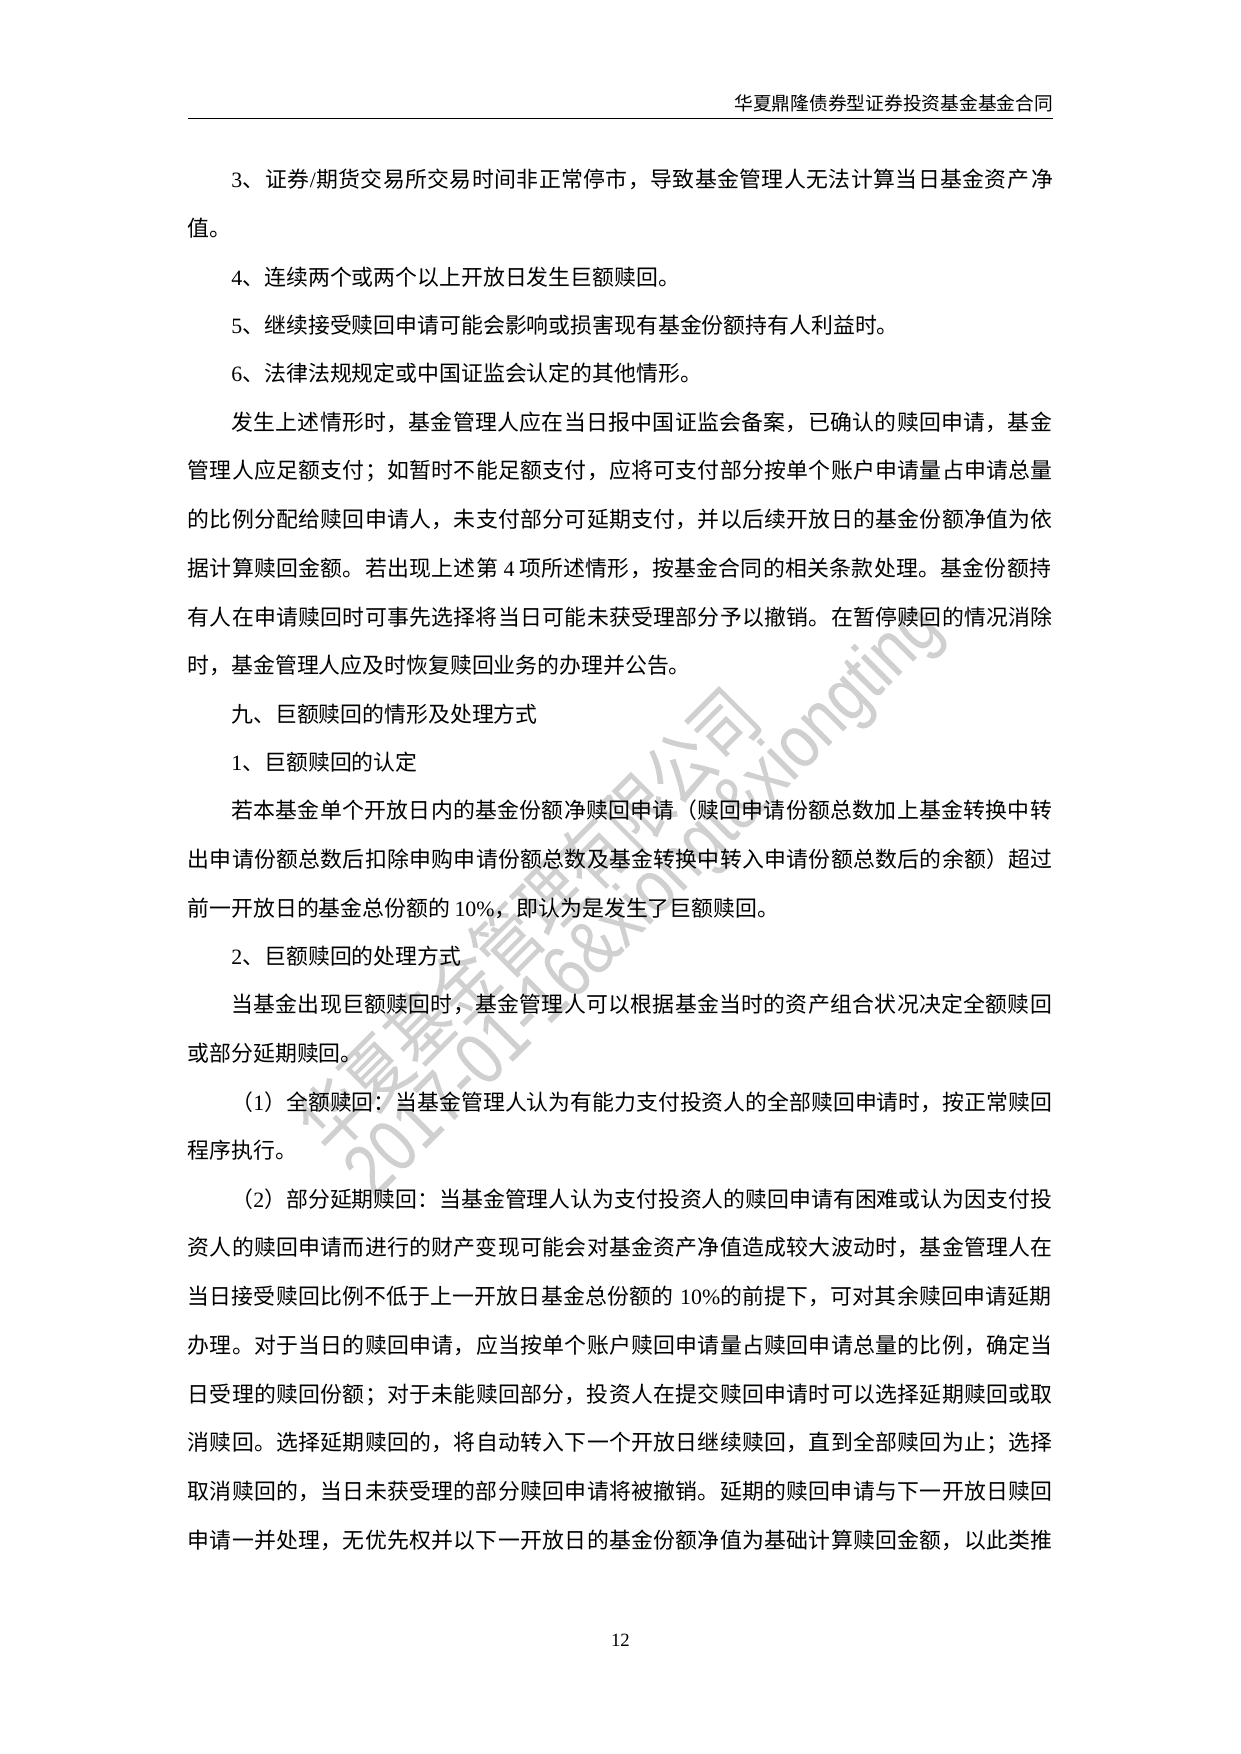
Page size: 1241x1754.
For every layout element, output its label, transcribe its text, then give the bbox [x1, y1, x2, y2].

text 2、巨额赎回的处理方式 [187, 939, 1053, 971]
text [187, 1181, 1053, 1555]
text 5、继续接受赎回申请可能会影响或损害现有基金份额持有人利益时。 [187, 307, 1053, 340]
text 若本基金单个开放日内的基金份额净赎回申请（赎回申请份额总数加上基金转换中转出申请份额总数后扣除申购申请份额总数及基金转换中转入申请份额总数后的余额）超过前一开放日的基金总份额的10%，即认为是发生了巨额赎回。 [187, 793, 1053, 923]
text 1、巨额赎回的认定 [187, 744, 1053, 777]
text 3、证券/期货交易所交易时间非正常停市，导致基金管理人无法计算当日基金资产净值。 [187, 162, 1053, 243]
text 6、法律法规规定或中国证监会认定的其他情形。 [187, 356, 1053, 388]
text 当基金出现巨额赎回时，基金管理人可以根据基金当时的资产组合状况决定全额赎回或部分延期赎回。 [187, 987, 1053, 1068]
text （1）全额赎回：当基金管理人认为有能力支付投资人的全部赎回申请时，按正常赎回程序执行。 [187, 1084, 1053, 1165]
text 九、巨额赎回的情形及处理方式 [187, 696, 1053, 729]
text 4、连续两个或两个以上开放日发生巨额赎回。 [187, 259, 1053, 292]
text 发生上述情形时，基金管理人应在当日报中国证监会备案，已确认的赎回申请，基金管理人应足额支付；如暂时不能足额支付，应将可支付部分按单个账户申请量占申请总量的比例分配给赎回申请人，未支付部分可延期支付，并以后续开放日的基金份额净值为依据计算赎回金额。若出现上述第4项所述情形，按基金合同的相关条款处理。基金份额持有人在申请赎回时可事先选择将当日可能未获受理部分予以撤销。在暂停赎回的情况消除时，基金管理人应及时恢复赎回业务的办理并公告。 [187, 404, 1053, 680]
